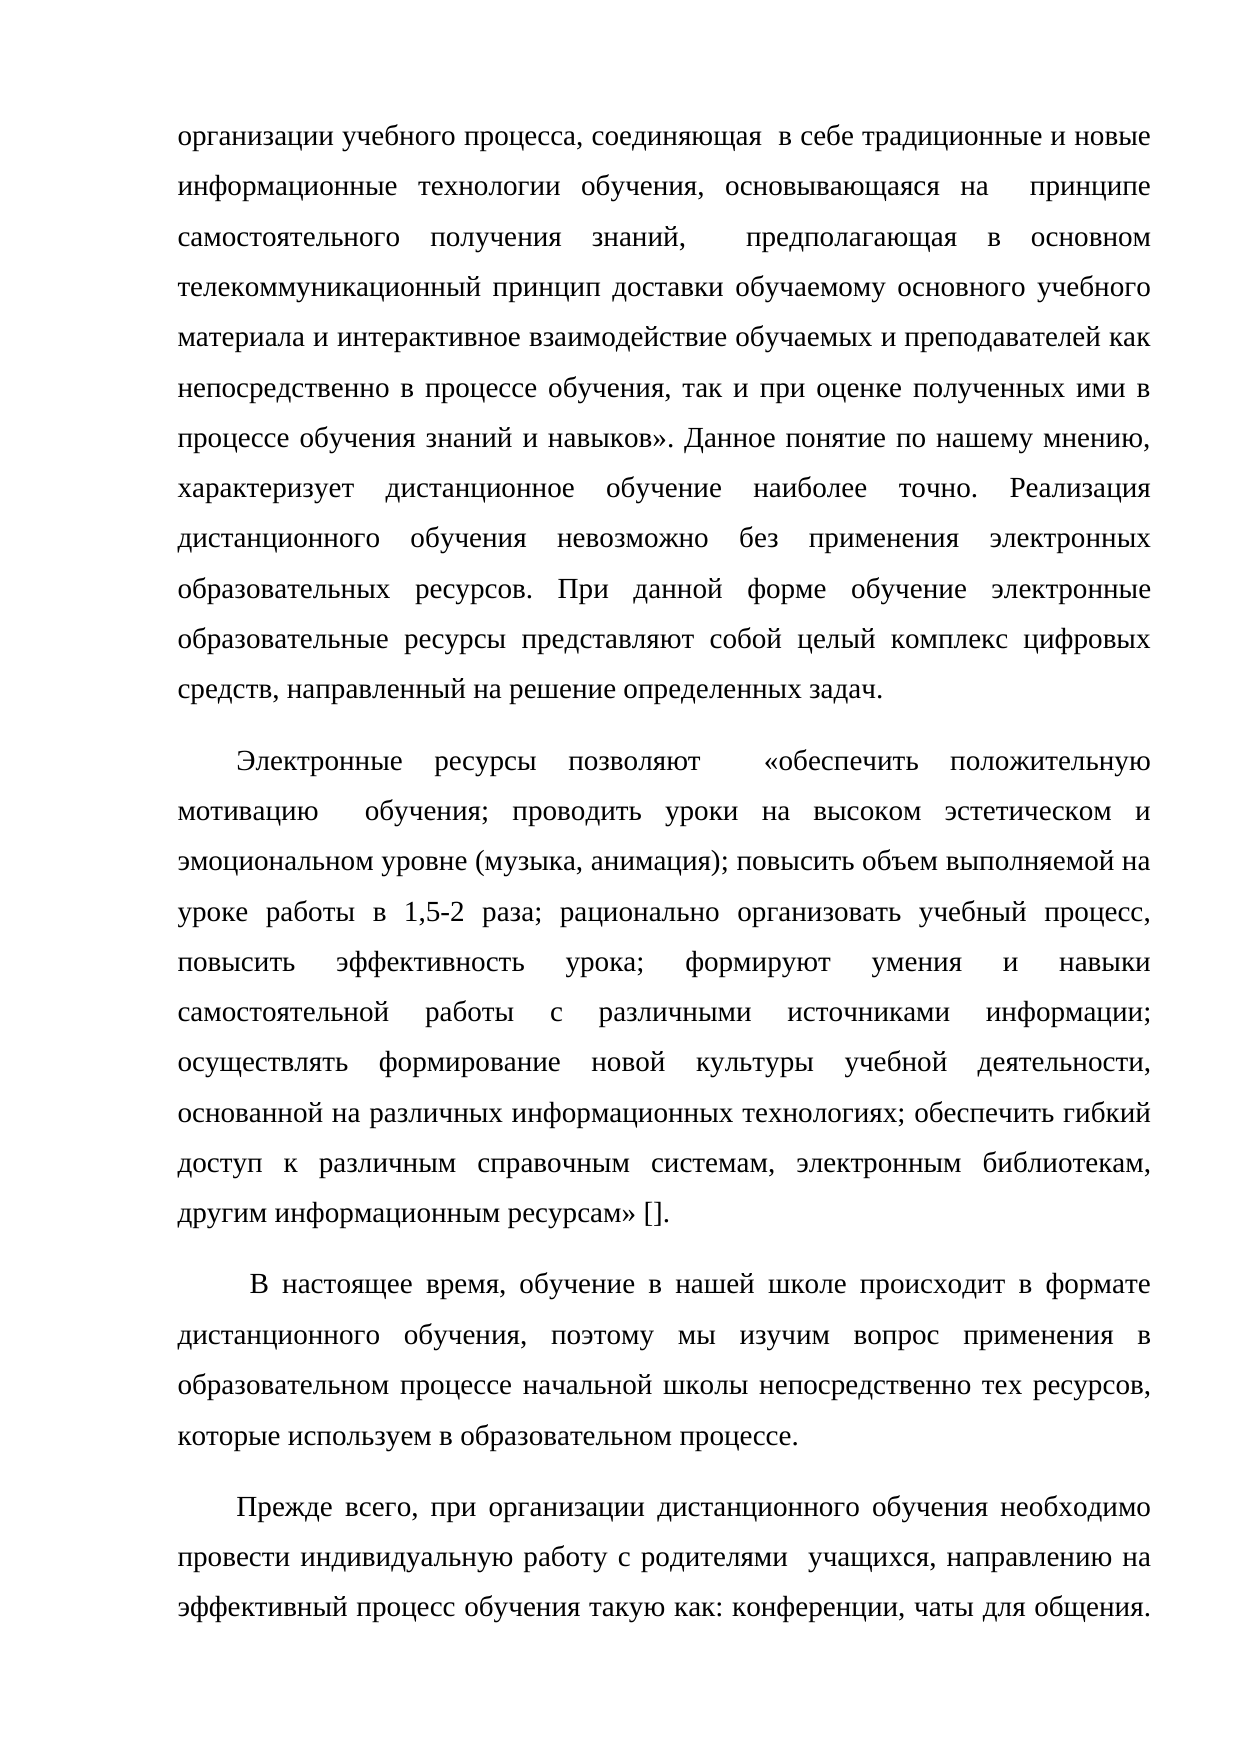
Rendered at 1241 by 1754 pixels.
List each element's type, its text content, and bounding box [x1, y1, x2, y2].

text В настоящее время, обучение в нашей школе происходит в формате дистанционного обучения, поэтому мы изучим вопрос применения в образовательном процессе начальной школы непосредственно тех ресурсов, которые используем в образовательном процессе. [177, 1267, 1152, 1451]
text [177, 1489, 1152, 1623]
text Электронные ресурсы позволяют «обеспечить положительную мотивацию обучения; проводить уроки на высоком эстетическом и эмоциональном уровне (музыка, анимация); повысить объем выполняемой на уроке работы в 1,5-2 раза; рационально организовать учебный процесс, повысить эффективность урока; формируют умения и навыки самостоятельной работы с различными источниками информации; осуществлять формирование новой культуры учебной деятельности, основанной на различных информационных технологиях; обеспечить гибкий доступ к различным справочным системам, электронным библиотекам, другим информационным ресурсам» []. [177, 743, 1152, 1229]
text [177, 118, 1152, 705]
